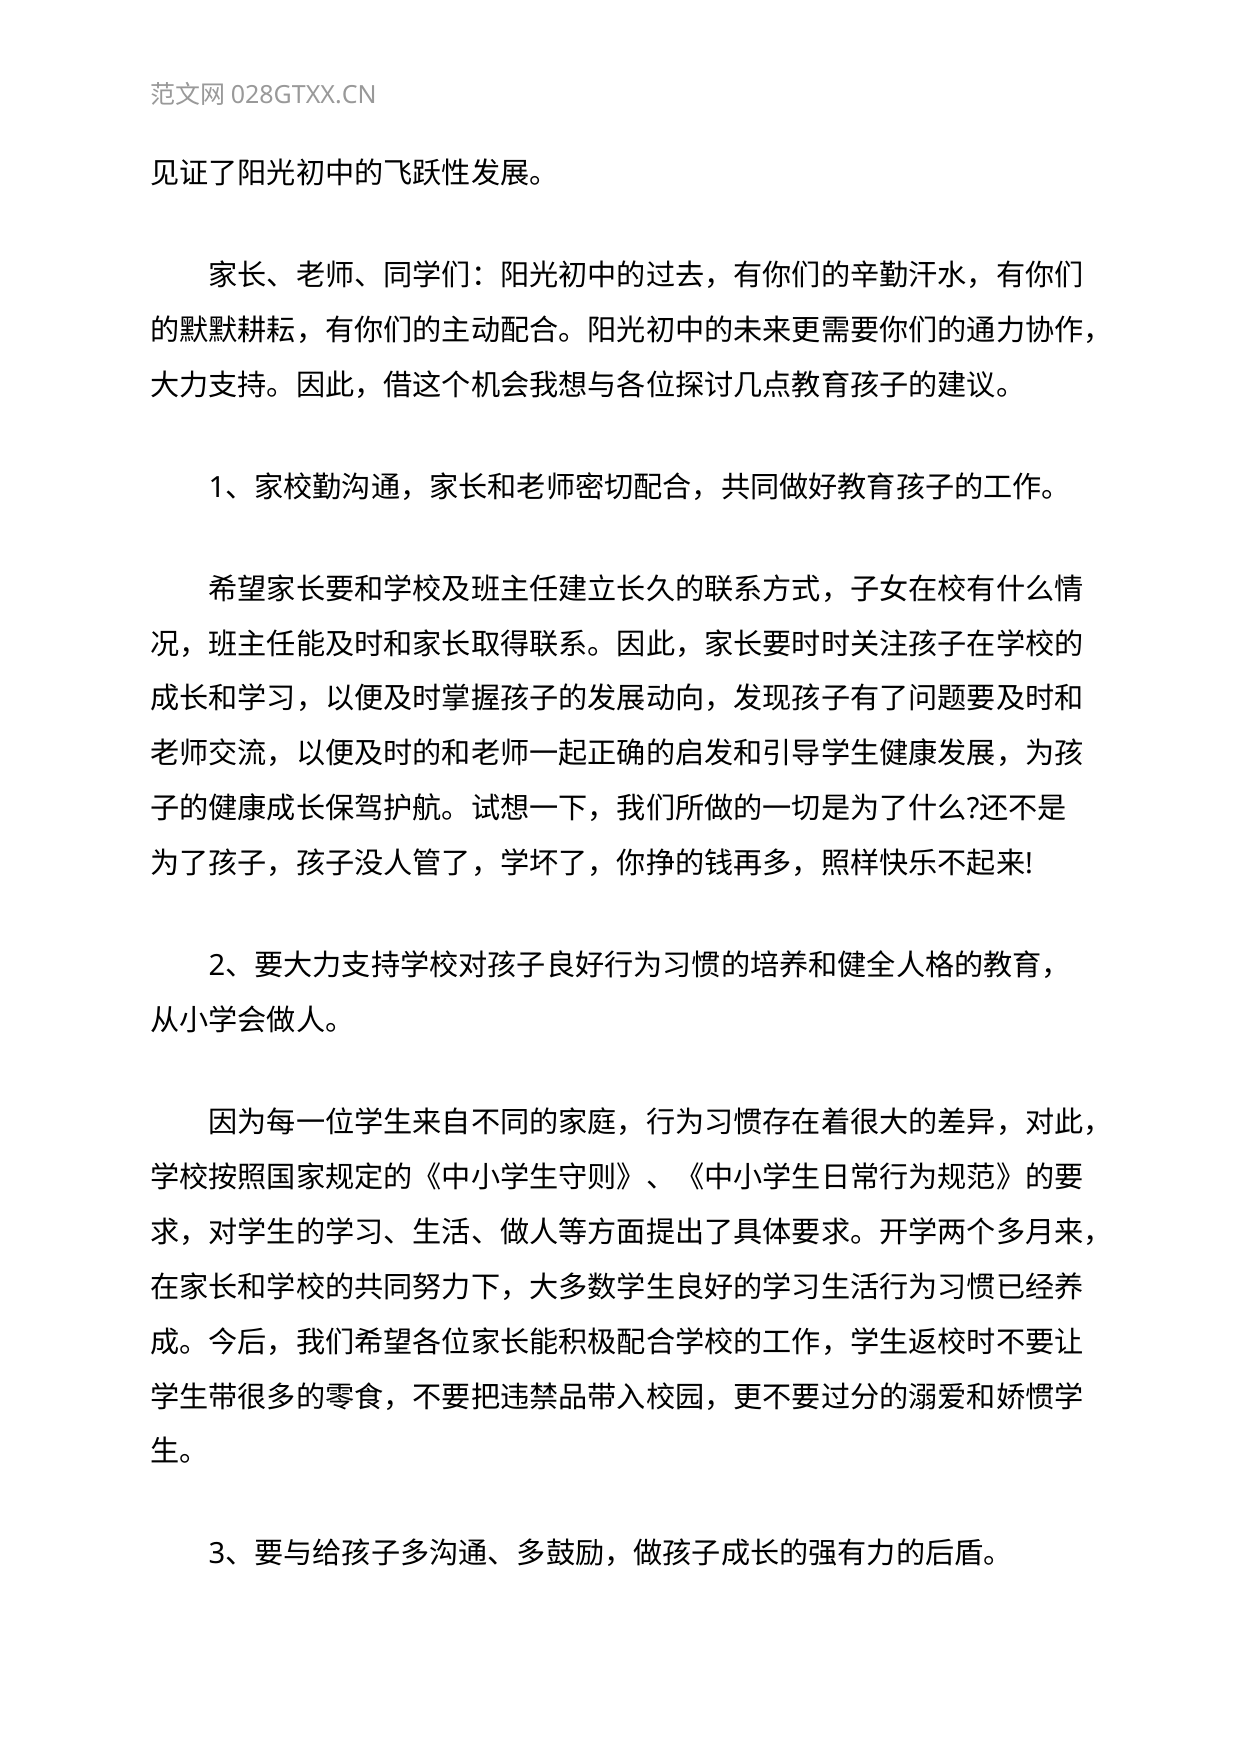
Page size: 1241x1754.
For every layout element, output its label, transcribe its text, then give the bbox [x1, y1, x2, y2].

text 希望家长要和学校及班主任建立长久的联系方式，子女在校有什么情况，班主任能及时和家长取得联系。因此，家长要时时关注孩子在学校的成长和学习，以便及时掌握孩子的发展动向，发现孩子有了问题要及时和老师交流，以便及时的和老师一起正确的启发和引导学生健康发展，为孩子的健康成长保驾护航。试想一下，我们所做的一切是为了什么?还不是为了孩子，孩子没人管了，学坏了，你挣的钱再多，照样快乐不起来! [150, 565, 1090, 882]
text 2、要大力支持学校对孩子良好行为习惯的培养和健全人格的教育，从小学会做人。 [150, 942, 1090, 1039]
text 3、要与给孩子多沟通、多鼓励，做孩子成长的强有力的后盾。 [150, 1530, 1090, 1572]
text 家长、老师、同学们：阳光初中的过去，有你们的辛勤汗水，有你们的默默耕耘，有你们的主动配合。阳光初中的未来更需要你们的通力协作，大力支持。因此，借这个机会我想与各位探讨几点教育孩子的建议。 [150, 252, 1090, 404]
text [150, 150, 1090, 192]
text 因为每一位学生来自不同的家庭，行为习惯存在着很大的差异，对此，学校按照国家规定的《中小学生守则》、《中小学生日常行为规范》的要求，对学生的学习、生活、做人等方面提出了具体要求。开学两个多月来，在家长和学校的共同努力下，大多数学生良好的学习生活行为习惯已经养成。今后，我们希望各位家长能积极配合学校的工作，学生返校时不要让学生带很多的零食，不要把违禁品带入校园，更不要过分的溺爱和娇惯学生。 [150, 1099, 1090, 1470]
text 1、家校勤沟通，家长和老师密切配合，共同做好教育孩子的工作。 [150, 463, 1090, 506]
